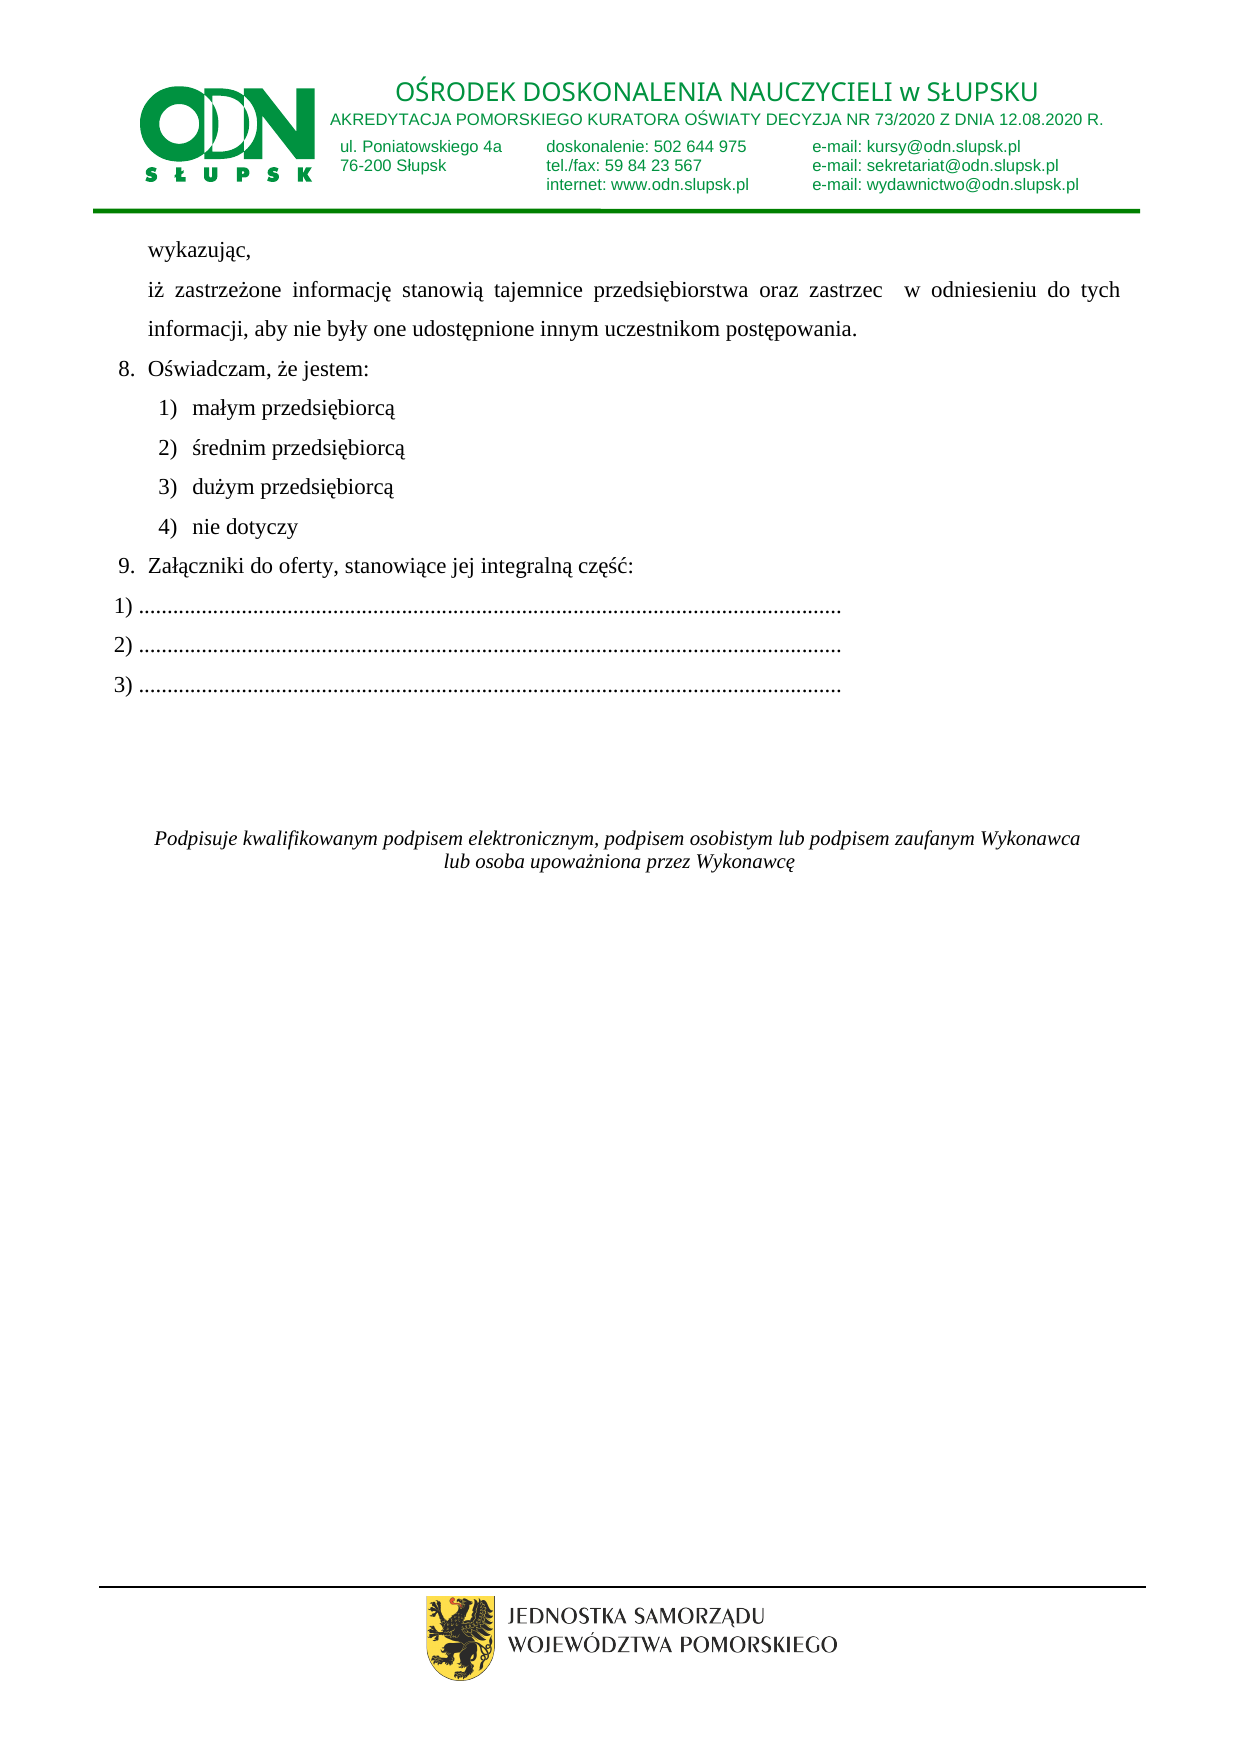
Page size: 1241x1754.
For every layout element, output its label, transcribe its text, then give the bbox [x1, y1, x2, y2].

list nie dotyczy [177, 513, 1122, 539]
list Załączniki do oferty, stanowiące jej integralną część: [118, 552, 1122, 578]
text Podpisuje kwalifikowanym podpisem elektronicznym, podpisem osobistym lub podpisem zaufanym Wykonawca lub osoba upoważniona przez Wykonawcę [118, 825, 1122, 873]
list średnim przedsiębiorcą [177, 434, 1122, 460]
text 1) ........................................................................................................................... [113, 592, 1122, 618]
text 2) ........................................................................................................................... [113, 631, 1122, 657]
list małym przedsiębiorcą [177, 394, 1122, 421]
text 3) ........................................................................................................................... [113, 671, 1122, 697]
list dużym przedsiębiorcą [177, 473, 1122, 499]
list Oświadczam, że jestem: [118, 355, 1122, 381]
picture [426, 1596, 837, 1681]
